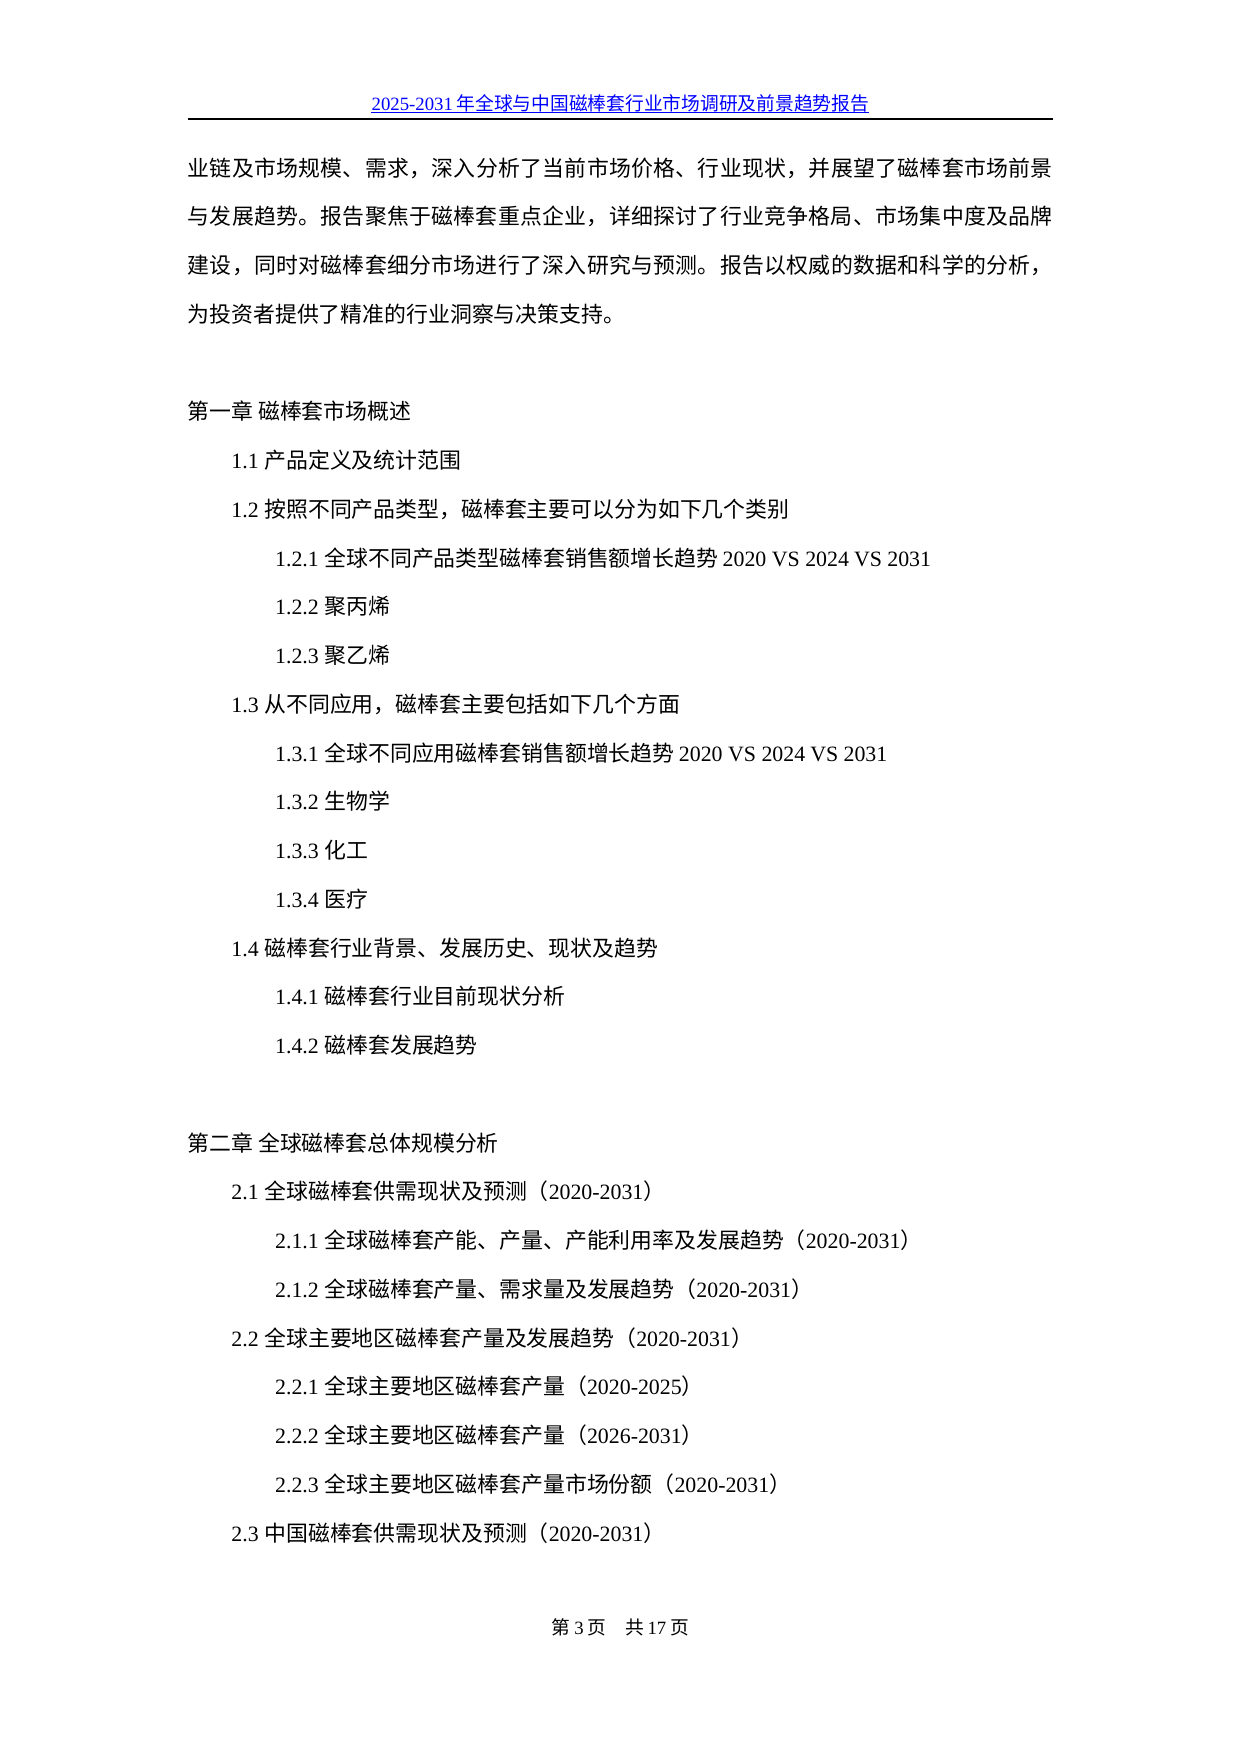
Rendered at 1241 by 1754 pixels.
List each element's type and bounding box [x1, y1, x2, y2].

text [187, 150, 1053, 1548]
